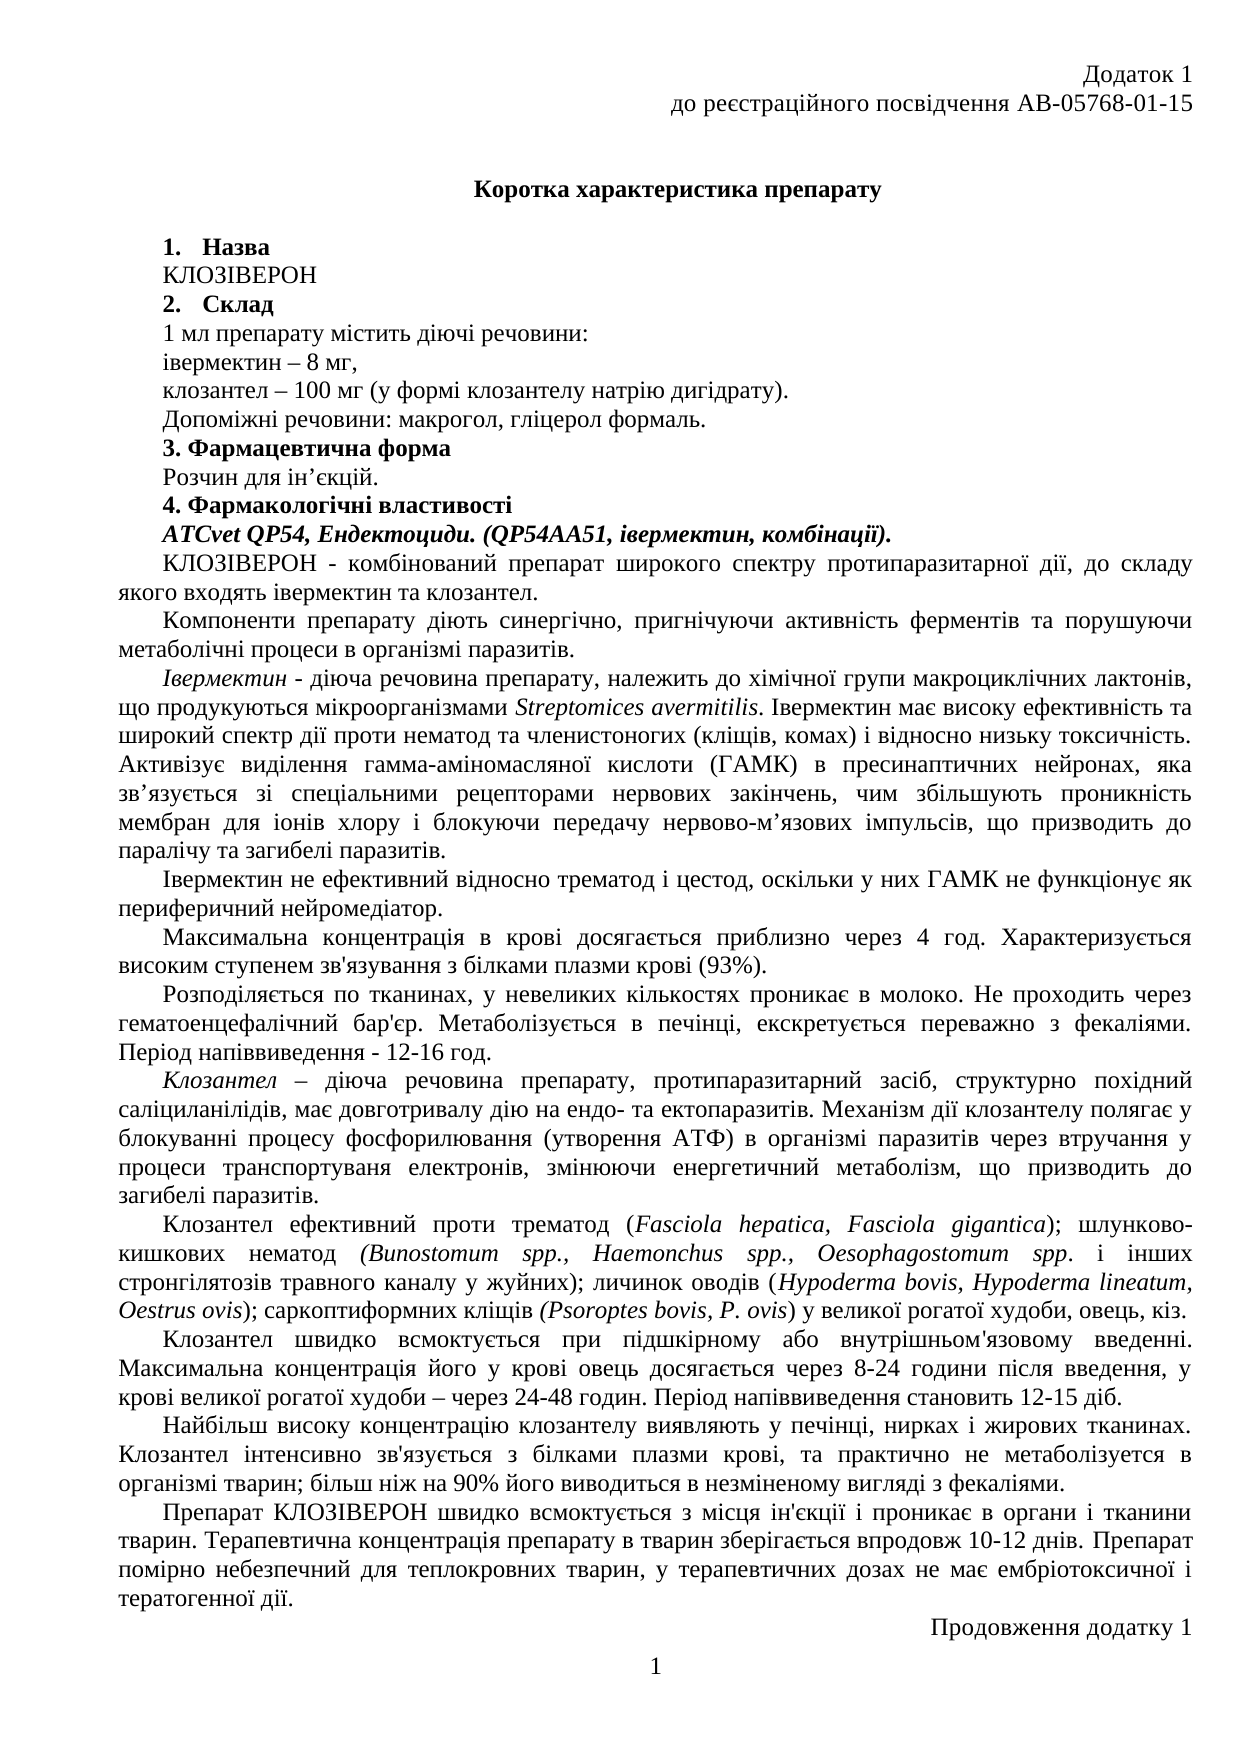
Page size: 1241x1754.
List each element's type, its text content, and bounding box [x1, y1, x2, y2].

text Івермектин не ефективний відносно трематод і цестод, оскільки у них ГАМК не функціонує як периферичний нейромедіатор. [118, 864, 1193, 922]
text КЛОЗІВЕРОН - комбінований препарат широкого спектру протипаразитарної дії, до складу якого входять івермектин та клозантел. [118, 548, 1193, 605]
text Компоненти препарату діють синергічно, пригнічуючи активність ферментів та порушуючи метаболічні процеси в організмі паразитів. [118, 605, 1193, 663]
text Продовження додатку 1 [118, 1612, 1193, 1640]
text ATCvet QP54, Ендектоциди. (QP54АА51, івермектин, комбінації). [118, 519, 1193, 548]
text Клозантел швидко всмоктується при підшкірному або внутрішньом'язовому введенні. Максимальна концентрація його у крові овець досягається через 8-24 години після введення, у крові великої рогатої худоби – через 24-48 годин. Період напіввиведення становить 12-15 діб. [118, 1324, 1193, 1410]
text Клозантел ефективний проти трематод (Fasciola hepatica, Fasciola gigantica); шлунково- кишкових нематод (Bunostomum spp., Haemonchus spp., Oesophagostomum spp. і інших стронгілятозів травного каналу у жуйних); личинок оводів (Нуpoderma bovis, Hypoderma lineatum, Oestrus ovis); саркоптиформних кліщів (Psoroptes bovis, P. ovis) у великої рогатої худоби, овець, кіз. [118, 1209, 1193, 1324]
text Додаток 1 [118, 59, 1193, 88]
text Коротка характеристика препарату [118, 174, 1193, 203]
text Препарат КЛОЗІВЕРОН швидко всмоктується з місця ін'єкції і проникає в органи і тканини тварин. Терапевтична концентрація препарату в тварин зберігається впродовж 10-12 днів. Препарат помірно небезпечний для теплокровних тварин, у терапевтичних дозах не має ембріотоксичної і тератогенної дії. [118, 1497, 1193, 1612]
text Івермектин - діюча речовина препарату, належить до хімічної групи макроциклічних лактонів, що продукуються мікроорганізмами Streptomices avermitilis. Івермектин має високу ефективність та широкий спектр дії проти нематод та членистоногих (кліщів, комах) і відносно низьку токсичність. Активізує виділення гамма-аміномасляної кислоти (ГАМК) в пресинаптичних нейронах, яка зв’язується зі спеціальними рецепторами нервових закінчень, чим збільшують проникність мембран для іонів хлору і блокуючи передачу нервово-м’язових імпульсів, що призводить до паралічу та загибелі паразитів. [118, 663, 1193, 864]
text КЛОЗІВЕРОН [118, 260, 1193, 289]
text 3. Фармацевтична форма [118, 433, 1193, 462]
text клозантел – 100 мг (у формі клозантелу натрію дигідрату). [118, 375, 1193, 404]
text 1. Назва [118, 232, 1193, 260]
text івермектин – 8 мг, [118, 347, 1193, 375]
text 4. Фармакологічні властивості [118, 490, 1193, 519]
text 2. Склад [118, 289, 1193, 318]
text до реєстраційного посвідчення АВ-05768-01-15 [118, 88, 1193, 117]
text Клозантел – діюча речовина препарату, протипаразитарний засіб, структурно похідний саліциланілідів, має довготривалу дію на ендо- та ектопаразитів. Механізм дії клозантелу полягає у блокуванні процесу фосфорилювання (утворення ATФ) в організмі паразитів через втручання у процеси транспортуваня електронів, змінюючи енергетичний метаболізм, що призводить до загибелі паразитів. [118, 1065, 1193, 1209]
text Найбільш високу концентрацію клозантелу виявляють у печінці, нирках і жирових тканинах. Клозантел інтенсивно зв'язується з білками плазми крові, та практично не метаболізуется в організмі тварин; більш ніж на 90% його виводиться в незміненому вигляді з фекаліями. [118, 1410, 1193, 1497]
text Допоміжні речовини: макрогол, гліцерол формаль. [118, 404, 1193, 433]
text Максимальна концентрація в крові досягається приблизно через 4 год. Характеризується високим ступенем зв'язування з білками плазми крові (93%). [118, 922, 1193, 979]
text Розподіляється по тканинах, у невеликих кількостях проникає в молоко. Не проходить через гематоенцефалічний бар'єр. Метаболізується в печінці, екскретується переважно з фекаліями. Період напіввиведення - 12-16 год. [118, 979, 1193, 1065]
text Розчин для ін’єкцій. [118, 462, 1193, 490]
text 1 мл препарату містить діючі речовини: [118, 318, 1193, 347]
